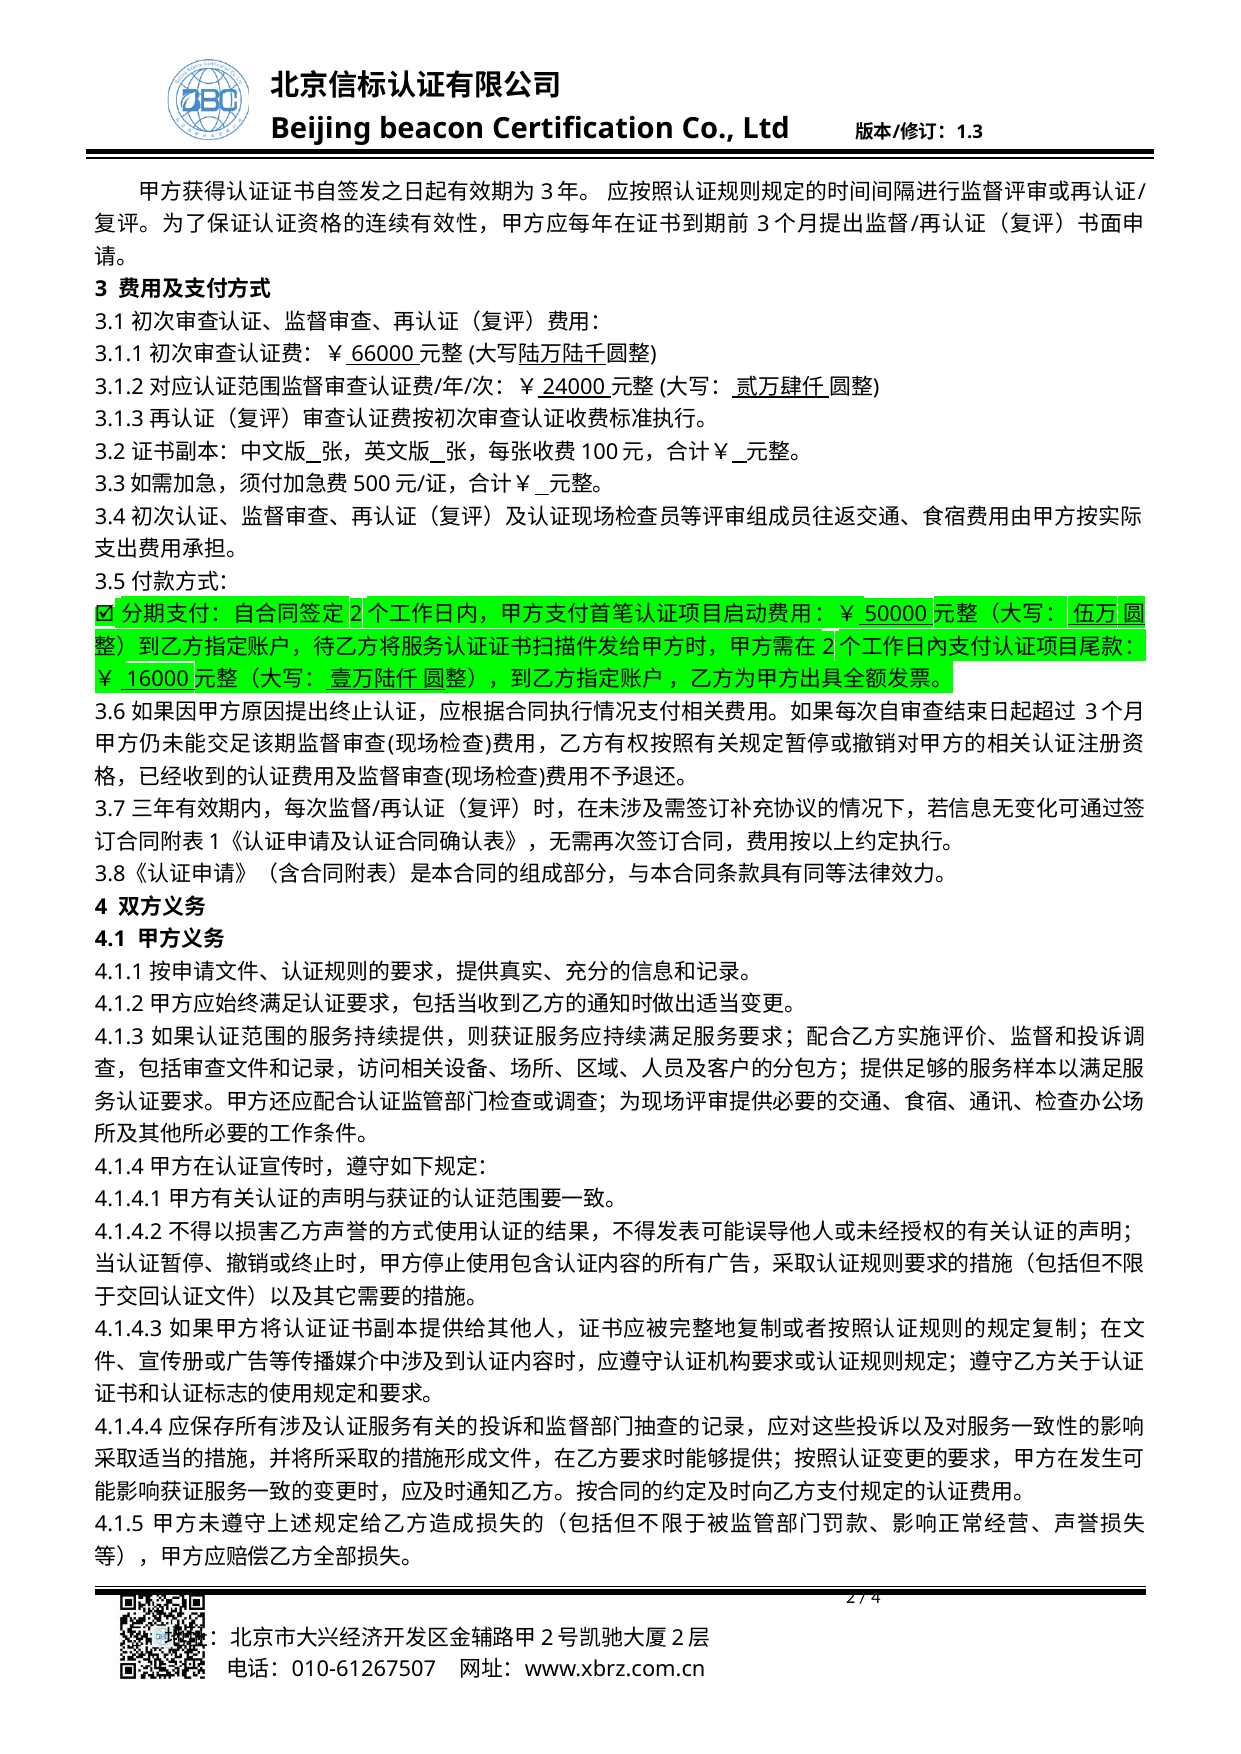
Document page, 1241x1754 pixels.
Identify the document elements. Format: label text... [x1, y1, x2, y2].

text 甲方获得认证证书自签发之日起有效期为3年。 应按照认证规则规定的时间间隔进行监督评审或再认证/复评。为了保证认证资格的连续有效性，甲方应每年在证书到期前3个月提出监督/再认证（复评）书面申请。 [94, 173, 1146, 271]
text 4.1.3 如果认证范围的服务持续提供，则获证服务应持续满足服务要求；配合乙方实施评价、监督和投诉调查，包括审查文件和记录，访问相关设备、场所、区域、人员及客户的分包方；提供足够的服务样本以满足服务认证要求。甲方还应配合认证监管部门检查或调查；为现场评审提供必要的交通、食宿、通讯、检查办公场所及其他所必要的工作条件。 [94, 1018, 1146, 1148]
text 3.1.2 对应认证范围监督审查认证费/年/次：￥ 24000 元整 (大写： 贰万肆仟 圆整) [94, 368, 1146, 401]
text 4.1.5 甲方未遵守上述规定给乙方造成损失的（包括但不限于被监管部门罚款、影响正常经营、声誉损失等），甲方应赔偿乙方全部损失。 [94, 1506, 1146, 1571]
text 4.1.4.3 如果甲方将认证证书副本提供给其他人，证书应被完整地复制或者按照认证规则的规定复制；在文件、宣传册或广告等传播媒介中涉及到认证内容时，应遵守认证机构要求或认证规则规定；遵守乙方关于认证证书和认证标志的使用规定和要求。 [94, 1311, 1146, 1408]
picture [113, 1595, 211, 1685]
text 4.1.4.1 甲方有关认证的声明与获证的认证范围要一致。 [94, 1181, 1146, 1213]
text 3.1.3 再认证（复评）审查认证费按初次审查认证收费标准执行。 [94, 401, 1146, 433]
picture [167, 59, 249, 140]
text 3.7 三年有效期内，每次监督/再认证（复评）时，在未涉及需签订补充协议的情况下，若信息无变化可通过签订合同附表1《认证申请及认证合同确认表》，无需再次签订合同，费用按以上约定执行。 [94, 791, 1146, 856]
text 3.8《认证申请》（含合同附表）是本合同的组成部分，与本合同条款具有同等法律效力。 [94, 856, 1146, 888]
text 3.3如需加急，须付加急费500元/证，合计￥ 元整。 [94, 466, 1146, 498]
text 4.1 甲方义务 [94, 921, 1146, 953]
text 4.1.4.4 应保存所有涉及认证服务有关的投诉和监督部门抽查的记录，应对这些投诉以及对服务一致性的影响采取适当的措施，并将所采取的措施形成文件，在乙方要求时能够提供；按照认证变更的要求，甲方在发生可能影响获证服务一致的变更时，应及时通知乙方。按合同的约定及时向乙方支付规定的认证费用。 [94, 1408, 1146, 1506]
text 4 双方义务 [94, 888, 1146, 921]
text 4.1.4 甲方在认证宣传时，遵守如下规定： [94, 1148, 1146, 1181]
text 3.1.1 初次审查认证费：￥ 66000 元整 (大写陆万陆千圆整) [94, 336, 1146, 368]
text 4.1.2 甲方应始终满足认证要求，包括当收到乙方的通知时做出适当变更。 [94, 986, 1146, 1018]
text 3.1 初次审查认证、监督审查、再认证（复评）费用： [94, 303, 1146, 336]
text 3.5 付款方式： [94, 563, 1146, 596]
text 3.2 证书副本：中文版 张，英文版 张，每张收费100元，合计￥ 元整。 [94, 433, 1146, 466]
text 3 费用及支付方式 [94, 271, 1146, 303]
text 3.4 初次认证、监督审查、再认证（复评）及认证现场检查员等评审组成员往返交通、食宿费用由甲方按实际支出费用承担。 [94, 498, 1146, 563]
text 分期支付：自合同签定2个工作日内，甲方支付首笔认证项目启动费用：￥ 50000 元整（大写： 伍万 圆整）到乙方指定账户，待乙方将服务认证证书扫描件发给甲方时，甲方需在2个工作日內支付认证项目尾款：￥ 16000 元整（大写： 壹万陆仟 圆整），到乙方指定账户 ，乙方为甲方出具全额发票。 [94, 596, 1146, 693]
text 4.1.1 按申请文件、认证规则的要求，提供真实、充分的信息和记录。 [94, 953, 1146, 986]
text 4.1.4.2 不得以损害乙方声誉的方式使用认证的结果，不得发表可能误导他人或未经授权的有关认证的声明；当认证暂停、撤销或终止时，甲方停止使用包含认证内容的所有广告，采取认证规则要求的措施（包括但不限于交回认证文件）以及其它需要的措施。 [94, 1213, 1146, 1311]
text 3.6 如果因甲方原因提出终止认证，应根据合同执行情况支付相关费用。如果每次自审查结束日起超过 3个月甲方仍未能交足该期监督审查(现场检查)费用，乙方有权按照有关规定暂停或撤销对甲方的相关认证注册资格，已经收到的认证费用及监督审查(现场检查)费用不予退还。 [94, 693, 1146, 791]
